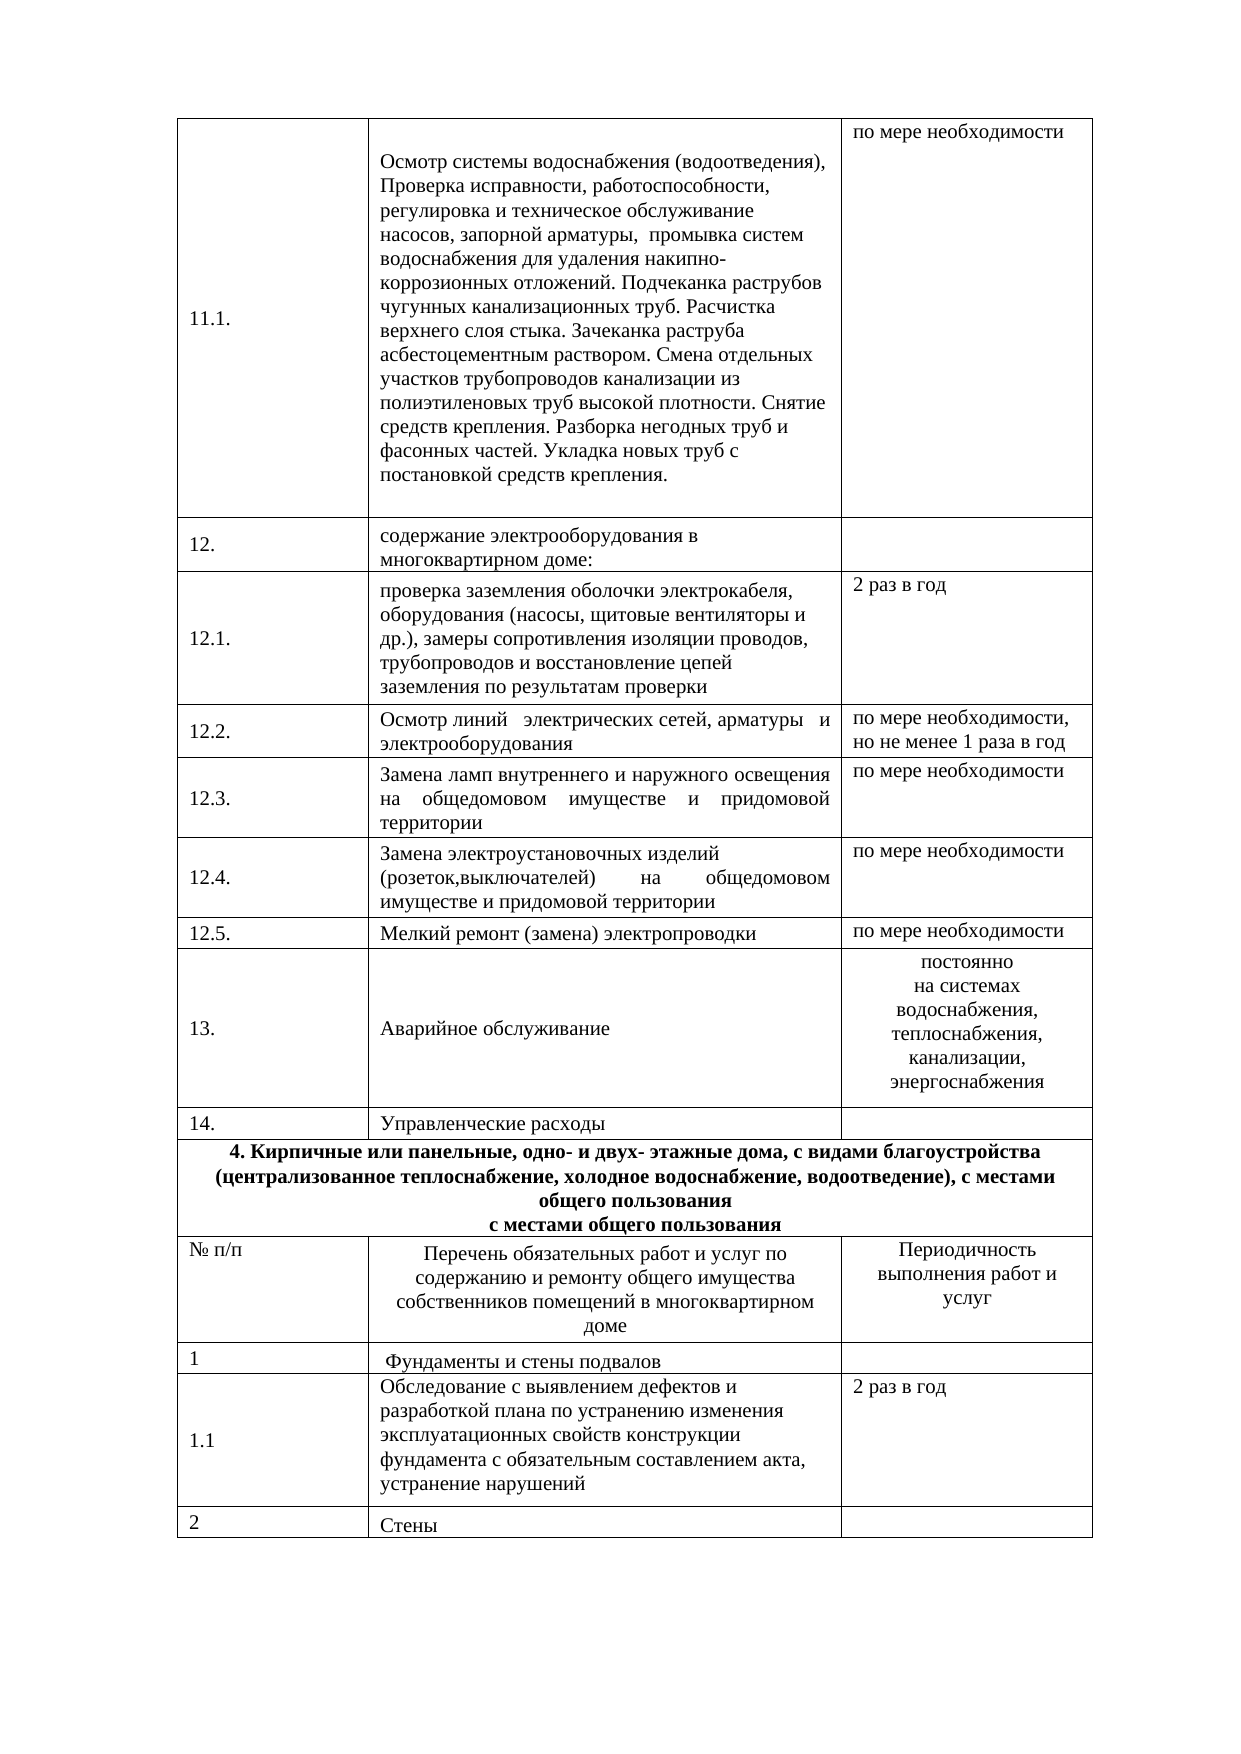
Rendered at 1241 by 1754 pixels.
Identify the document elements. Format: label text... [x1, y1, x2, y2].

table_cell 12.5. [178, 918, 368, 948]
table_cell 12.1. [178, 572, 368, 704]
table_cell Осмотр системы водоснабжения (водоотведения), Проверка исправности, работоспособности, регулировка и техническое обслуживание насосов, запорной арматуры, промывка систем водоснабжения для удаления накипно-коррозионных отложений. Подчеканка раструбов чугунных канализационных труб. Расчистка верхнего слоя стыка. Зачеканка раструба асбестоцементным раствором. Смена отдельных участков трубопроводов канализации из полиэтиленовых труб высокой плотности. Снятие средств крепления. Разборка негодных труб и фасонных частей. Укладка новых труб с постановкой средств крепления. [369, 119, 841, 517]
table_cell 1.1 [178, 1374, 368, 1506]
table_cell по мере необходимости [842, 918, 1092, 948]
table_cell № п/п [178, 1237, 368, 1342]
table_cell постоянно на системах водоснабжения, теплоснабжения, канализации, энергоснабжения [842, 949, 1092, 1107]
table_cell [842, 1108, 1092, 1138]
table_cell по мере необходимости [842, 758, 1092, 837]
table_cell 2 раз в год [842, 572, 1092, 704]
table_cell 12.3. [178, 758, 368, 837]
table_cell по мере необходимости [842, 119, 1092, 517]
table_cell Фундаменты и стены подвалов [369, 1343, 841, 1373]
table_cell содержание электрооборудования в многоквартирном доме: [369, 518, 841, 571]
table_cell [842, 1343, 1092, 1373]
table_cell Осмотр линий электрических сетей, арматуры и электрооборудования [369, 705, 841, 757]
table_cell 12.4. [178, 838, 368, 917]
table_cell Мелкий ремонт (замена) электропроводки [369, 918, 841, 948]
table_cell Замена ламп внутреннего и наружного освещения на общедомовом имуществе и придомовой территории [369, 758, 841, 837]
table_cell Периодичность выполнения работ и услуг [842, 1237, 1092, 1342]
table_cell 2 [178, 1507, 368, 1537]
table_cell 12. [178, 518, 368, 571]
table_cell 11.1. [178, 119, 368, 517]
table_cell 4. Кирпичные или панельные, одно- и двух- этажные дома, с видами благоустройства (централизованное теплоснабжение, холодное водоснабжение, водоотведение), с местами общего пользования с местами общего пользования [178, 1140, 1092, 1236]
table_cell Перечень обязательных работ и услуг по содержанию и ремонту общего имущества собственников помещений в многоквартирном доме [369, 1237, 841, 1342]
table_cell Стены [369, 1507, 841, 1537]
table_cell 1 [178, 1343, 368, 1373]
table_cell 13. [178, 949, 368, 1107]
table_cell 2 раз в год [842, 1374, 1092, 1506]
table_cell 14. [178, 1108, 368, 1138]
table_cell [842, 518, 1092, 571]
table_cell Аварийное обслуживание [369, 949, 841, 1107]
table_cell [842, 1507, 1092, 1537]
table_cell по мере необходимости [842, 838, 1092, 917]
table_cell Замена электроустановочных изделий (розеток,выключателей) на общедомовом имуществе и придомовой территории [369, 838, 841, 917]
table_cell проверка заземления оболочки электрокабеля, оборудования (насосы, щитовые вентиляторы и др.), замеры сопротивления изоляции проводов, трубопроводов и восстановление цепей заземления по результатам проверки [369, 572, 841, 704]
table_cell по мере необходимости, но не менее 1 раза в год [842, 705, 1092, 757]
table_cell 12.2. [178, 705, 368, 757]
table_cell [369, 1374, 841, 1506]
table_cell Управленческие расходы [369, 1108, 841, 1138]
